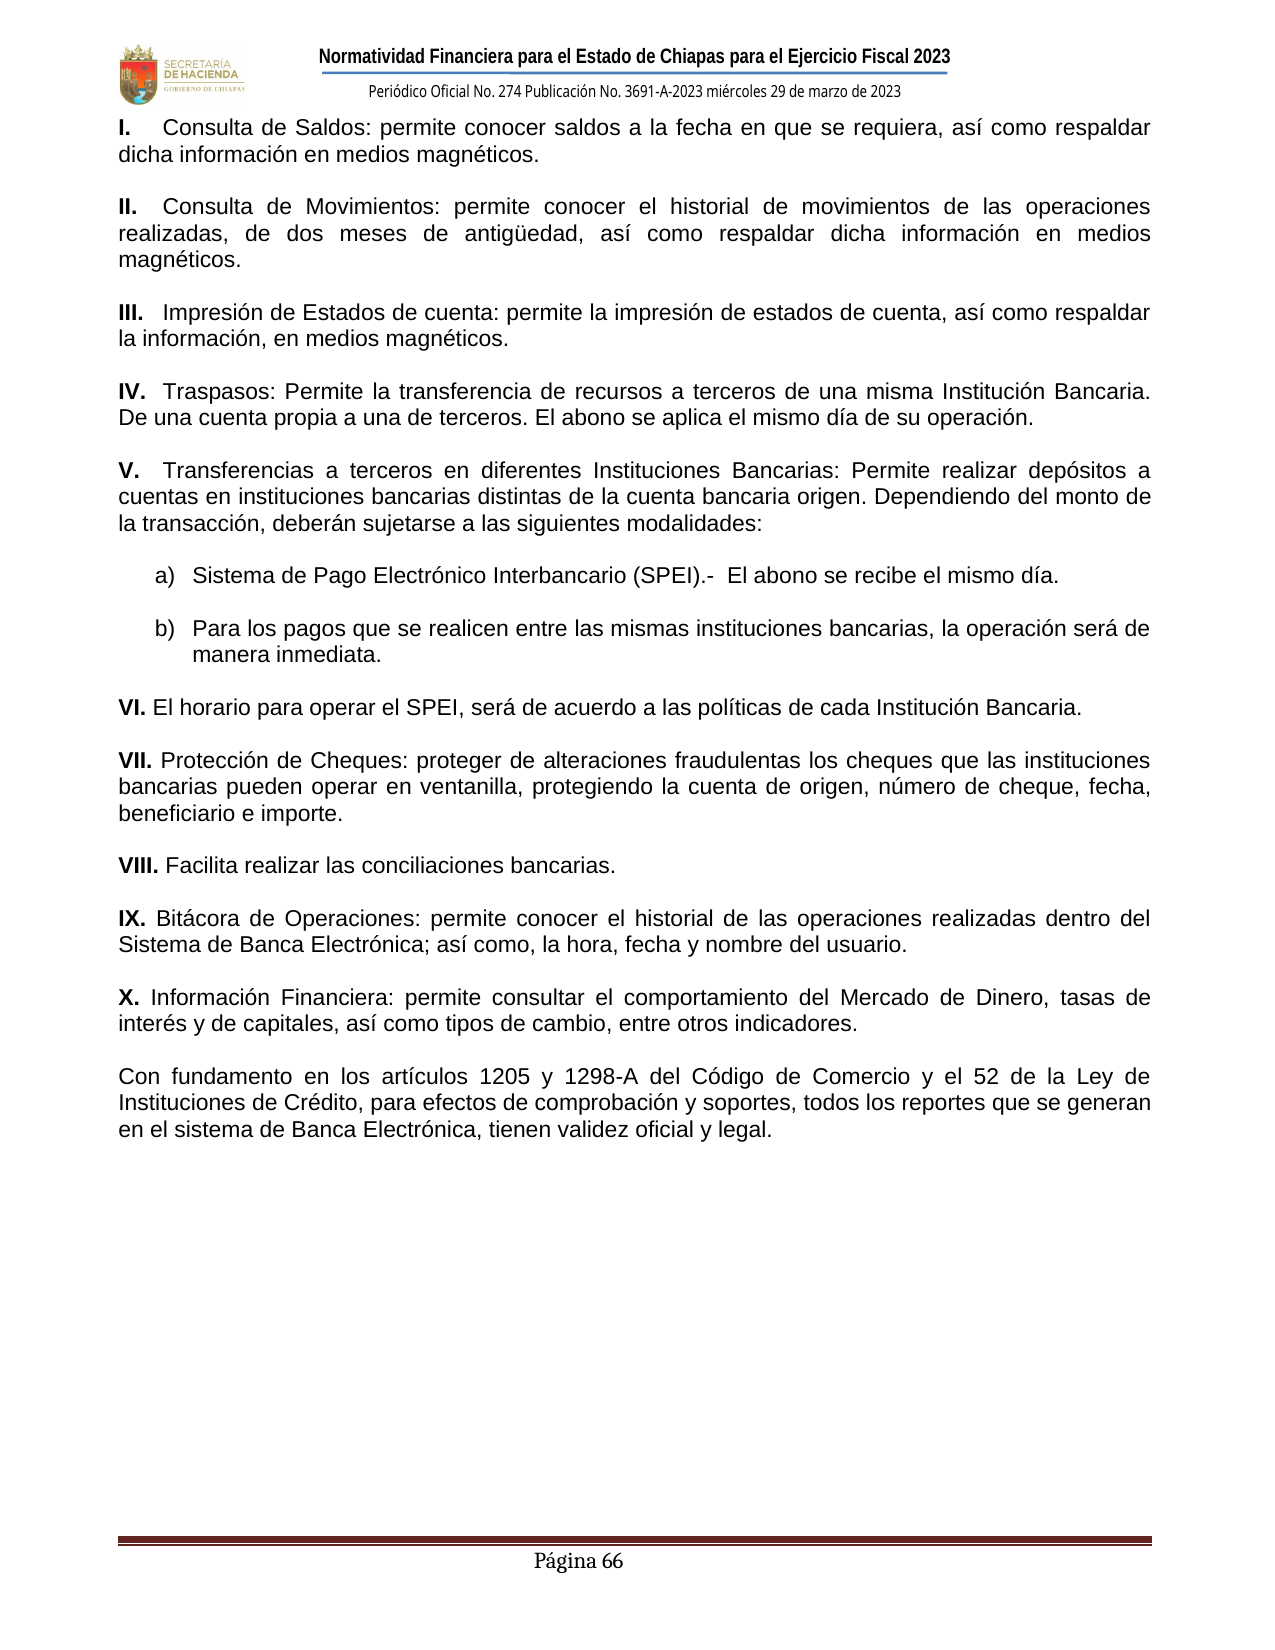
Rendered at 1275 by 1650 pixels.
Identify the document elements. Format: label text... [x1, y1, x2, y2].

list Transferencias a terceros en diferentes Instituciones Bancarias: Permite realizar depósitos a cuentas en instituciones bancarias distintas de la cuenta bancaria origen. Dependiendo del monto de la transacción, deberán sujetarse a las siguientes modalidades: [118, 457, 1152, 536]
picture [119, 44, 245, 105]
list Traspasos: Permite la transferencia de recursos a terceros de una misma Institución Bancaria. De una cuenta propia a una de terceros. El abono se aplica el mismo día de su operación. [118, 378, 1152, 431]
text VIII. Facilita realizar las conciliaciones bancarias. [118, 852, 1152, 878]
text X. Información Financiera: permite consultar el comportamiento del Mercado de Dinero, tasas de interés y de capitales, así como tipos de cambio, entre otros indicadores. [118, 984, 1152, 1037]
text IX. Bitácora de Operaciones: permite conocer el historial de las operaciones realizadas dentro del Sistema de Banca Electrónica; así como, la hora, fecha y nombre del usuario. [118, 905, 1152, 958]
text VI. El horario para operar el SPEI, será de acuerdo a las políticas de cada Institución Bancaria. [118, 694, 1152, 720]
list Sistema de Pago Electrónico Interbancario (SPEI).- El abono se recibe el mismo día. [154, 562, 1152, 589]
text Con fundamento en los artículos 1205 y 1298-A del Código de Comercio y el 52 de la Ley de Instituciones de Crédito, para efectos de comprobación y soportes, todos los reportes que se generan en el sistema de Banca Electrónica, tienen validez oficial y legal. [118, 1063, 1152, 1142]
text VII. Protección de Cheques: proteger de alteraciones fraudulentas los cheques que las instituciones bancarias pueden operar en ventanilla, protegiendo la cuenta de origen, número de cheque, fecha, beneficiario e importe. [118, 747, 1152, 826]
list Para los pagos que se realicen entre las mismas instituciones bancarias, la operación será de manera inmediata. [154, 615, 1152, 668]
list Impresión de Estados de cuenta: permite la impresión de estados de cuenta, así como respaldar la información, en medios magnéticos. [118, 299, 1152, 351]
list Consulta de Saldos: permite conocer saldos a la fecha en que se requiera, así como respaldar dicha información en medios magnéticos. [118, 114, 1152, 167]
list Consulta de Movimientos: permite conocer el historial de movimientos de las operaciones realizadas, de dos meses de antigüedad, así como respaldar dicha información en medios magnéticos. [118, 193, 1152, 272]
